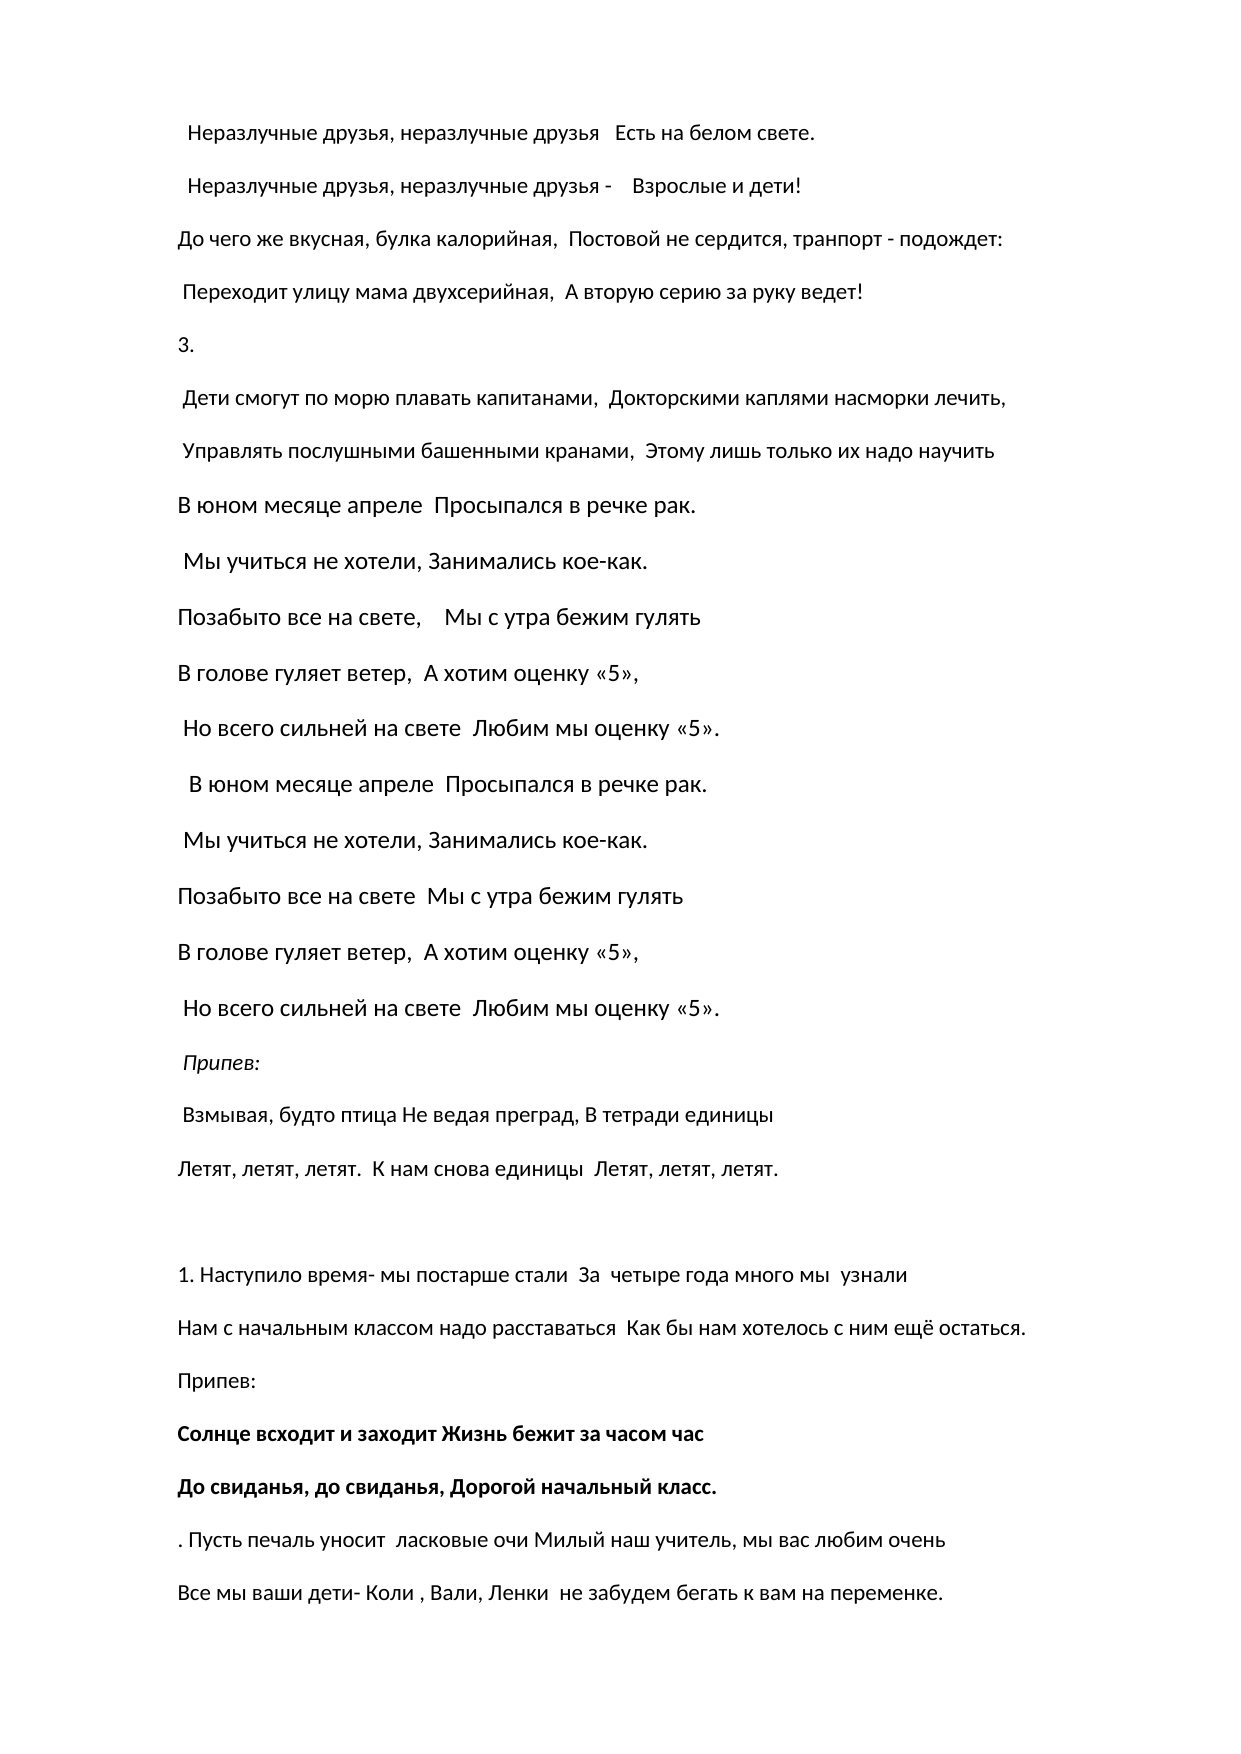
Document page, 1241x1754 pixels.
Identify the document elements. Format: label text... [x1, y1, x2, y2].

text Все мы ваши дети- Коли , Вали, Ленки не забудем бегать к вам на переменке. [177, 1578, 1152, 1606]
text Мы учиться не хотели, Занимались кое-как. [177, 824, 1152, 855]
text До свиданья, до свиданья, Дорогой начальный класс. [177, 1472, 1152, 1500]
text Но всего сильней на свете Любим мы оценку «5». [177, 992, 1152, 1022]
text Переходит улицу мама двухсерийная, А вторую серию за руку ведет! [177, 277, 1152, 305]
text 3. [177, 330, 1152, 358]
text Позабыто все на свете Мы с утра бежим гулять [177, 880, 1152, 911]
text До чего же вкусная, булка калорийная, Постовой не сердится, транпорт - подождет: [177, 224, 1152, 252]
text Неразлучные друзья, неразлучные друзья - Взрослые и дети! [177, 171, 1152, 199]
text Но всего сильней на свете Любим мы оценку «5». [177, 713, 1152, 743]
text В голове гуляет ветер, А хотим оценку «5», [177, 936, 1152, 966]
text Припев: [177, 1366, 1152, 1394]
text . Пусть печаль уносит ласковые очи Милый наш учитель, мы вас любим очень [177, 1525, 1152, 1553]
text Летят, летят, летят. К нам снова единицы Летят, летят, летят. [177, 1154, 1152, 1182]
text Неразлучные друзья, неразлучные друзья Есть на белом свете. [177, 118, 1152, 146]
text Припев: [177, 1048, 1152, 1076]
text Позабыто все на свете, Мы с утра бежим гулять [177, 601, 1152, 631]
text Управлять послушными башенными кранами, Этому лишь только их надо научить [177, 436, 1152, 464]
text Взмывая, будто птица Не ведая преград, В тетради единицы [177, 1101, 1152, 1129]
text В юном месяце апреле Просыпался в речке рак. [177, 768, 1152, 799]
text 1. Наступило время- мы постарше стали За четыре года много мы узнали [177, 1260, 1152, 1288]
text Солнце всходит и заходит Жизнь бежит за часом час [177, 1419, 1152, 1447]
text Дети смогут по морю плавать капитанами, Докторскими каплями насморки лечить, [177, 383, 1152, 411]
text Мы учиться не хотели, Занимались кое-как. [177, 545, 1152, 576]
text В голове гуляет ветер, А хотим оценку «5», [177, 657, 1152, 687]
text Нам с начальным классом надо расставаться Как бы нам хотелось с ним ещё остаться. [177, 1313, 1152, 1341]
text В юном месяце апреле Просыпался в речке рак. [177, 489, 1152, 520]
